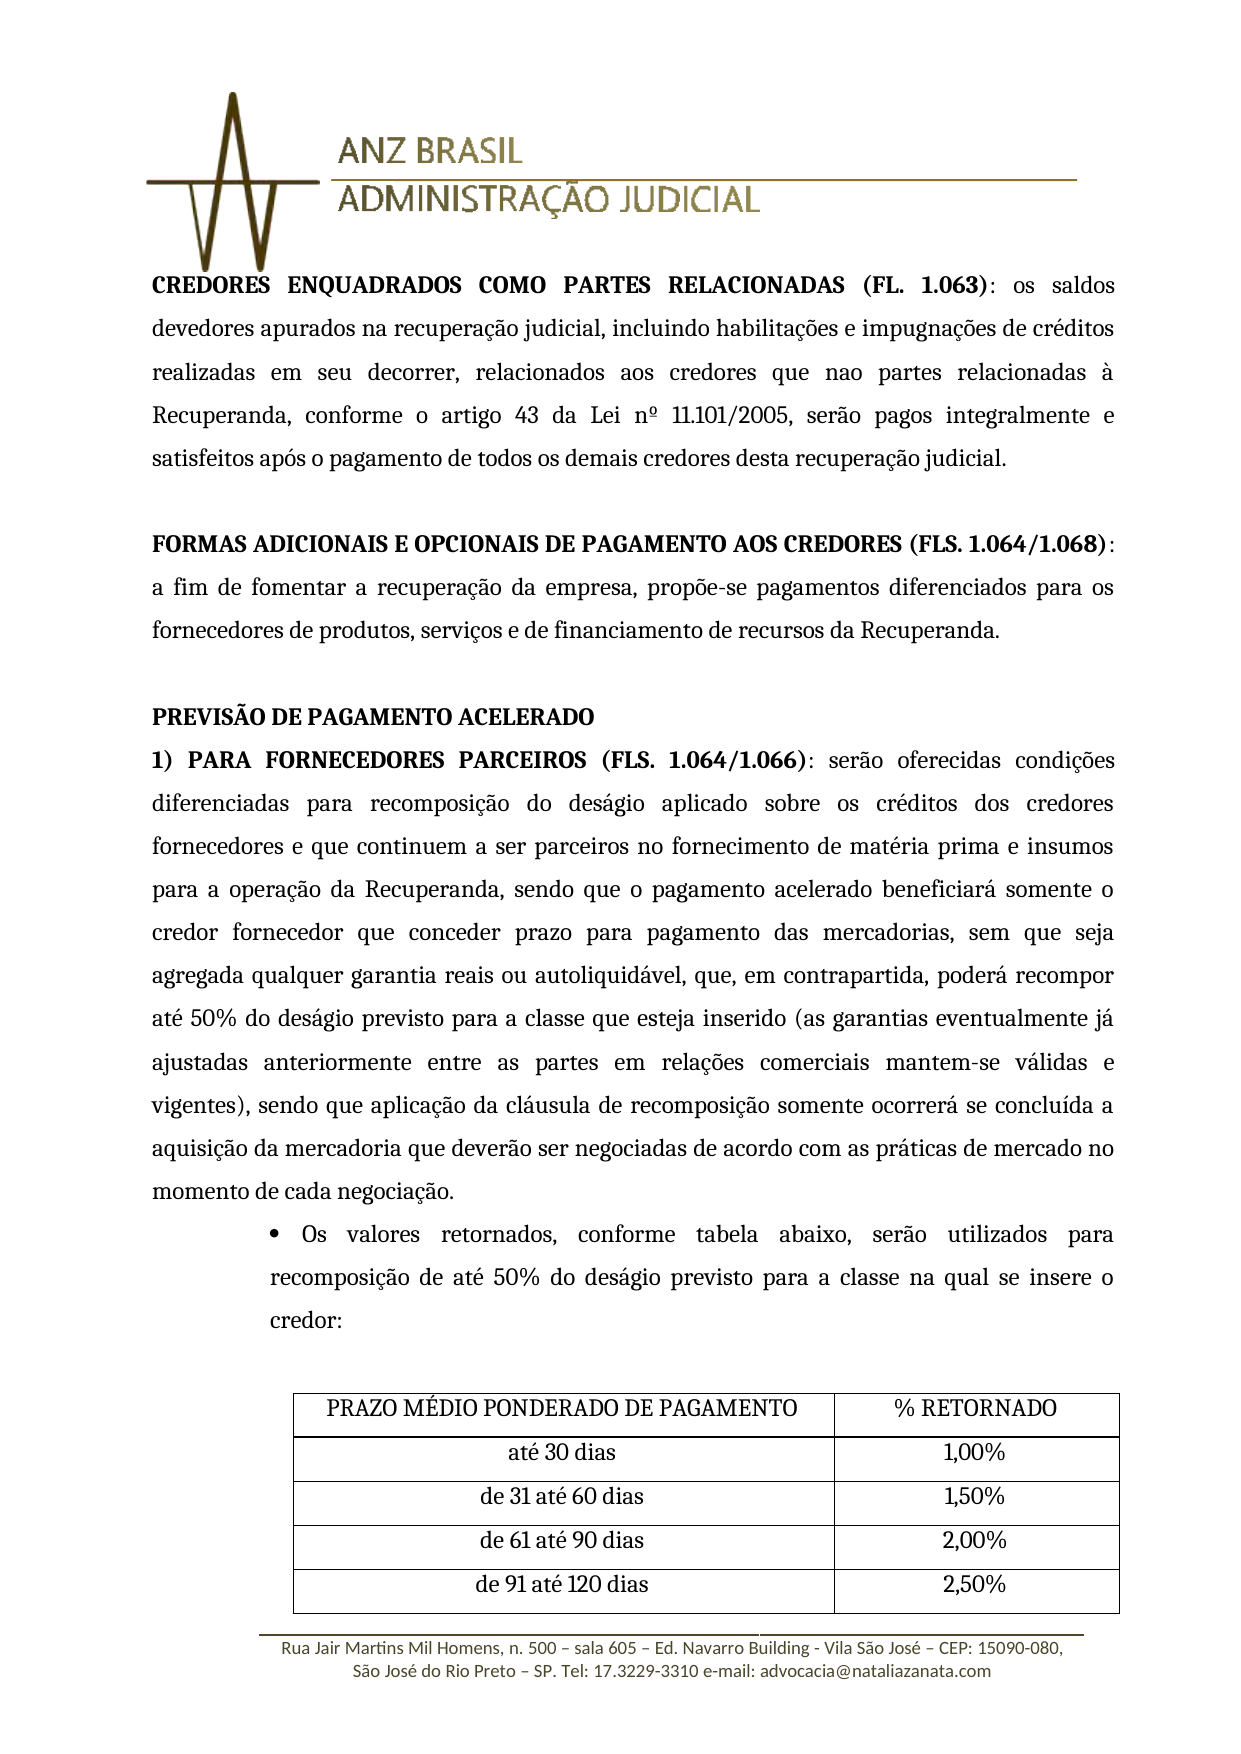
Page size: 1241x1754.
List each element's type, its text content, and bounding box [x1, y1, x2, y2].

text FORMAS ADICIONAIS E OPCIONAIS DE PAGAMENTO AOS CREDORES (FLS. 1.064/1.068): a fim de fomentar a recuperação da empresa, propõe-se pagamentos diferenciados para os fornecedores de produtos, serviços e de financiamento de recursos da Recuperanda. [152, 530, 1115, 645]
text PREVISÃO DE PAGAMENTO ACELERADO [152, 702, 1115, 731]
list Os valores retornados, conforme tabela abaixo, serão utilizados para recomposição de até 50% do deságio previsto para a classe na qual se insere o credor: [270, 1220, 1115, 1335]
text 1) PARA FORNECEDORES PARCEIROS (FLS. 1.064/1.066): serão oferecidas condições diferenciadas para recomposição do deságio aplicado sobre os créditos dos credores fornecedores e que continuem a ser parceiros no fornecimento de matéria prima e insumos para a operação da Recuperanda, sendo que o pagamento acelerado beneficiará somente o credor fornecedor que conceder prazo para pagamento das mercadorias, sem que seja agregada qualquer garantia reais ou autoliquidável, que, em contrapartida, poderá recompor até 50% do deságio previsto para a classe que esteja inserido (as garantias eventualmente já ajustadas anteriormente entre as partes em relações comerciais mantem-se válidas e vigentes), sendo que aplicação da cláusula de recomposição somente ocorrerá se concluída a aquisição da mercadoria que deverão ser negociadas de acordo com as práticas de mercado no momento de cada negociação. [152, 746, 1115, 1206]
table_cell 1,00% [835, 1438, 1119, 1481]
table_header PRAZO MÉDIO PONDERADO DE PAGAMENTO [294, 1394, 834, 1436]
table_header % RETORNADO [835, 1394, 1119, 1436]
table_cell 2,50% [835, 1570, 1119, 1613]
table_cell até 30 dias [294, 1438, 834, 1481]
picture [337, 137, 523, 163]
table_cell de 61 até 90 dias [294, 1526, 834, 1569]
picture [337, 182, 760, 219]
text CREDORES ENQUADRADOS COMO PARTES RELACIONADAS (FL. 1.063): os saldos devedores apurados na recuperação judicial, incluindo habilitações e impugnações de créditos realizadas em seu decorrer, relacionados aos credores que nao partes relacionadas à Recuperanda, conforme o artigo 43 da Lei nº 11.101/2005, serão pagos integralmente e satisfeitos após o pagamento de todos os demais credores desta recuperação judicial. [152, 271, 1115, 472]
table_cell de 31 até 60 dias [294, 1482, 834, 1524]
table_cell de 91 até 120 dias [294, 1570, 834, 1613]
picture [146, 92, 320, 272]
table_cell 2,00% [835, 1526, 1119, 1569]
table_cell 1,50% [835, 1482, 1119, 1524]
